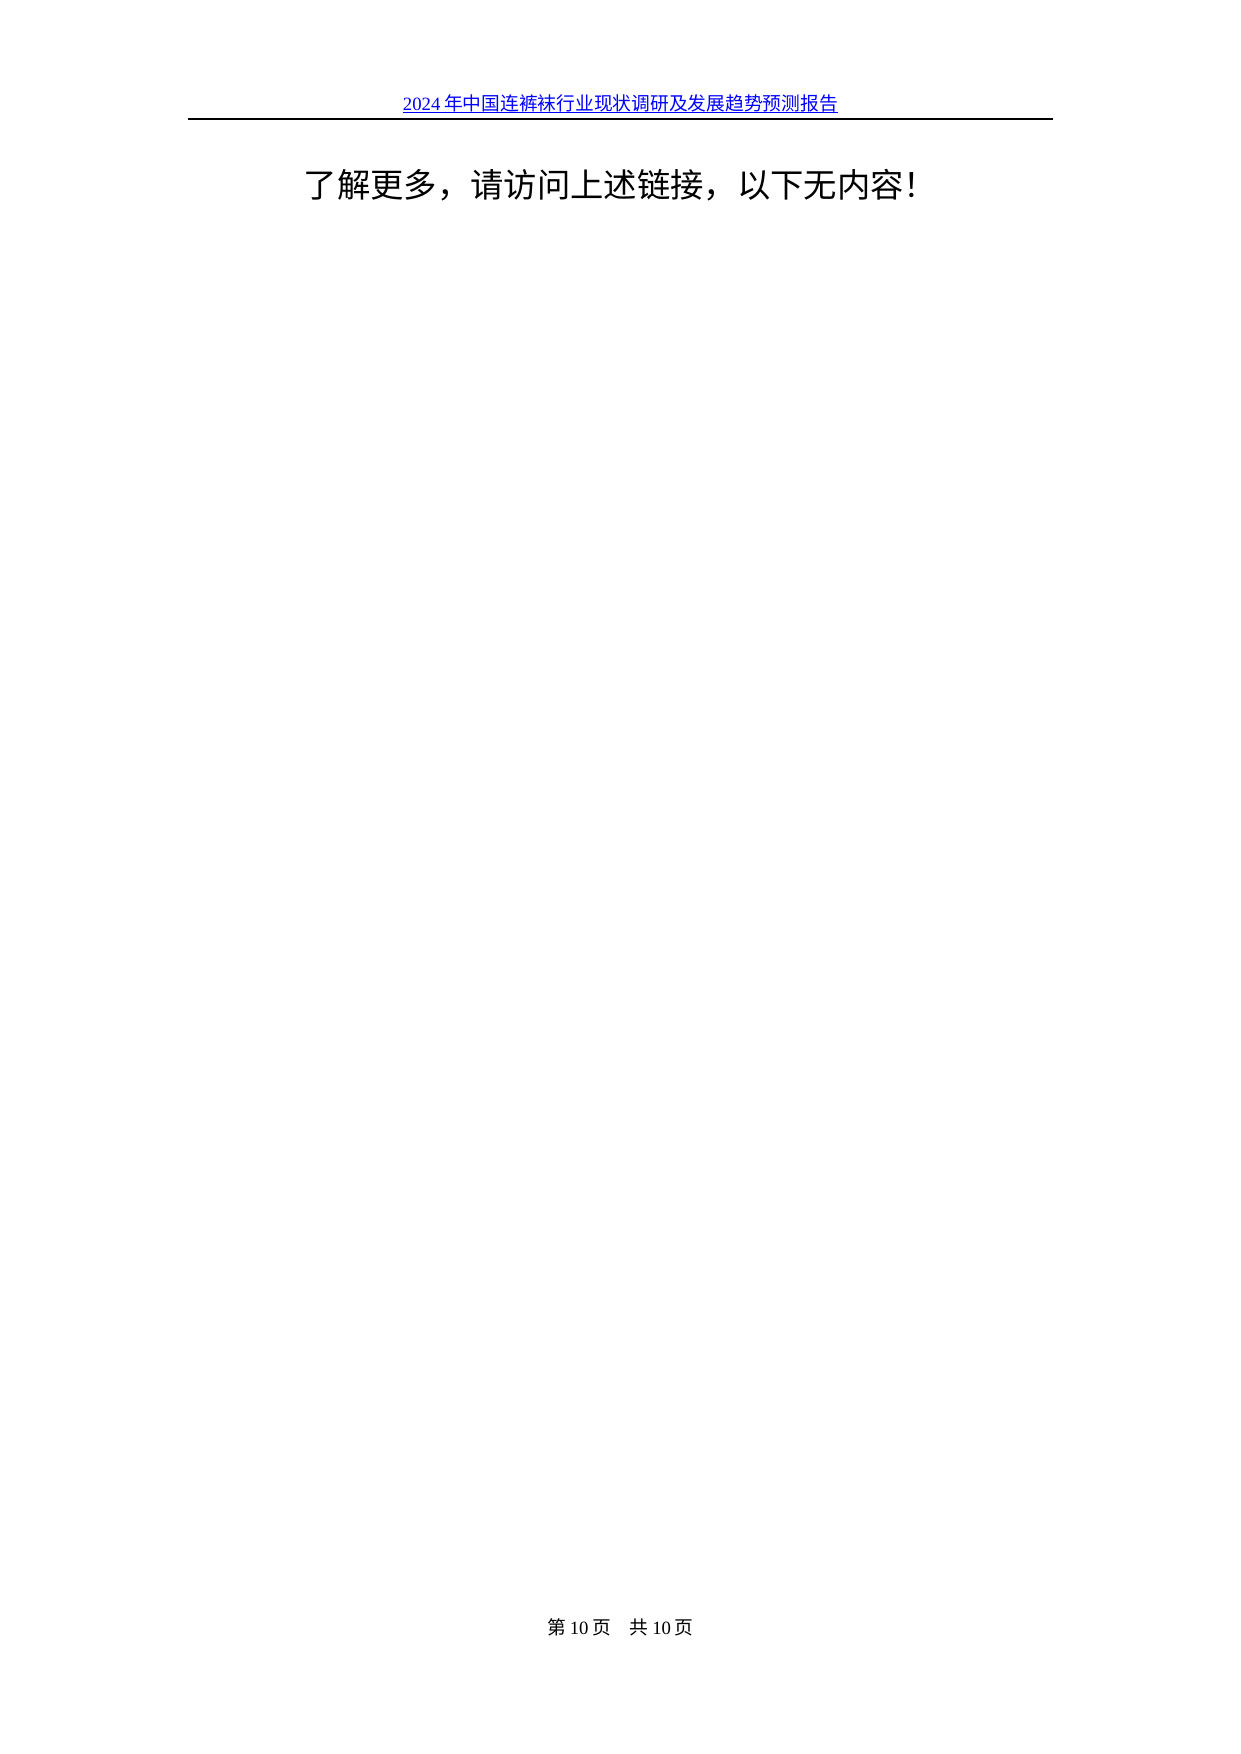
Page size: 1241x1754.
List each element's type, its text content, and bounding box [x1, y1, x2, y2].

title 了解更多，请访问上述链接，以下无内容！ [187, 150, 1053, 215]
